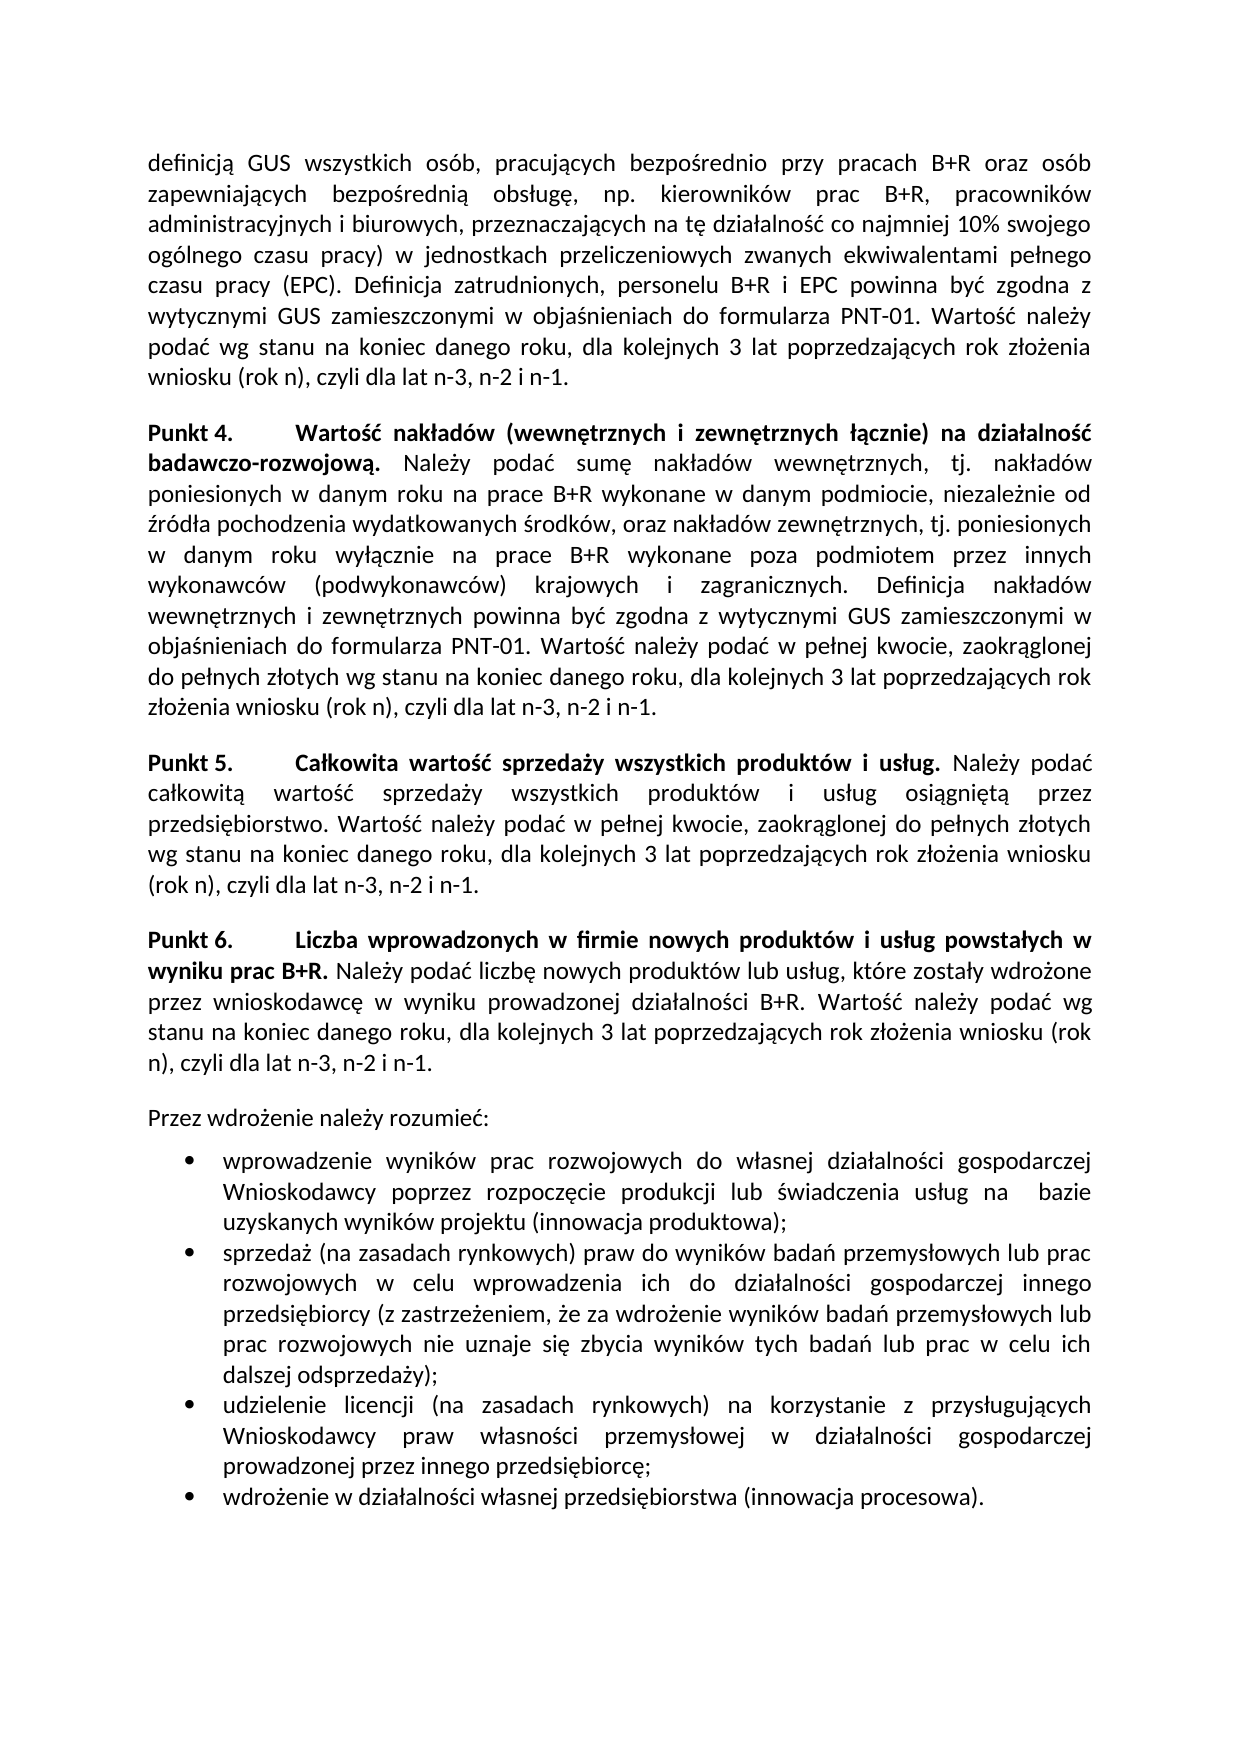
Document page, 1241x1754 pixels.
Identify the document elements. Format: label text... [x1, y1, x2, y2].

list udzielenie licencji (na zasadach rynkowych) na korzystanie z przysługujących Wnioskodawcy praw własności przemysłowej w działalności gospodarczej prowadzonej przez innego przedsiębiorcę; [185, 1389, 1093, 1481]
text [148, 148, 1093, 392]
list wdrożenie w działalności własnej przedsiębiorstwa (innowacja procesowa). [185, 1481, 1093, 1511]
list sprzedaż (na zasadach rynkowych) praw do wyników badań przemysłowych lub prac rozwojowych w celu wprowadzenia ich do działalności gospodarczej innego przedsiębiorcy (z zastrzeżeniem, że za wdrożenie wyników badań przemysłowych lub prac rozwojowych nie uznaje się zbycia wyników tych badań lub prac w celu ich dalszej odsprzedaży); [185, 1237, 1093, 1389]
list wprowadzenie wyników prac rozwojowych do własnej działalności gospodarczej Wnioskodawcy poprzez rozpoczęcie produkcji lub świadczenia usług na bazie uzyskanych wyników projektu (innowacja produktowa); [185, 1145, 1093, 1237]
text Punkt 4. Wartość nakładów (wewnętrznych i zewnętrznych łącznie) na działalność badawczo-rozwojową. Należy podać sumę nakładów wewnętrznych, tj. nakładów poniesionych w danym roku na prace B+R wykonane w danym podmiocie, niezależnie od źródła pochodzenia wydatkowanych środków, oraz nakładów zewnętrznych, tj. poniesionych w danym roku wyłącznie na prace B+R wykonane poza podmiotem przez innych wykonawców (podwykonawców) krajowych i zagranicznych. Definicja nakładów wewnętrznych i zewnętrznych powinna być zgodna z wytycznymi GUS zamieszczonymi w objaśnieniach do formularza PNT-01. Wartość należy podać w pełnej kwocie, zaokrąglonej do pełnych złotych wg stanu na koniec danego roku, dla kolejnych 3 lat poprzedzających rok złożenia wniosku (rok n), czyli dla lat n-3, n-2 i n-1. [148, 417, 1093, 722]
text Przez wdrożenie należy rozumieć: [148, 1102, 1093, 1133]
text Punkt 5. Całkowita wartość sprzedaży wszystkich produktów i usług. Należy podać całkowitą wartość sprzedaży wszystkich produktów i usług osiągniętą przez przedsiębiorstwo. Wartość należy podać w pełnej kwocie, zaokrąglonej do pełnych złotych wg stanu na koniec danego roku, dla kolejnych 3 lat poprzedzających rok złożenia wniosku (rok n), czyli dla lat n-3, n-2 i n-1. [148, 747, 1093, 899]
text Punkt 6. Liczba wprowadzonych w firmie nowych produktów i usług powstałych w wyniku prac B+R. Należy podać liczbę nowych produktów lub usług, które zostały wdrożone przez wnioskodawcę w wyniku prowadzonej działalności B+R. Wartość należy podać wg stanu na koniec danego roku, dla kolejnych 3 lat poprzedzających rok złożenia wniosku (rok n), czyli dla lat n-3, n-2 i n-1. [148, 924, 1093, 1077]
